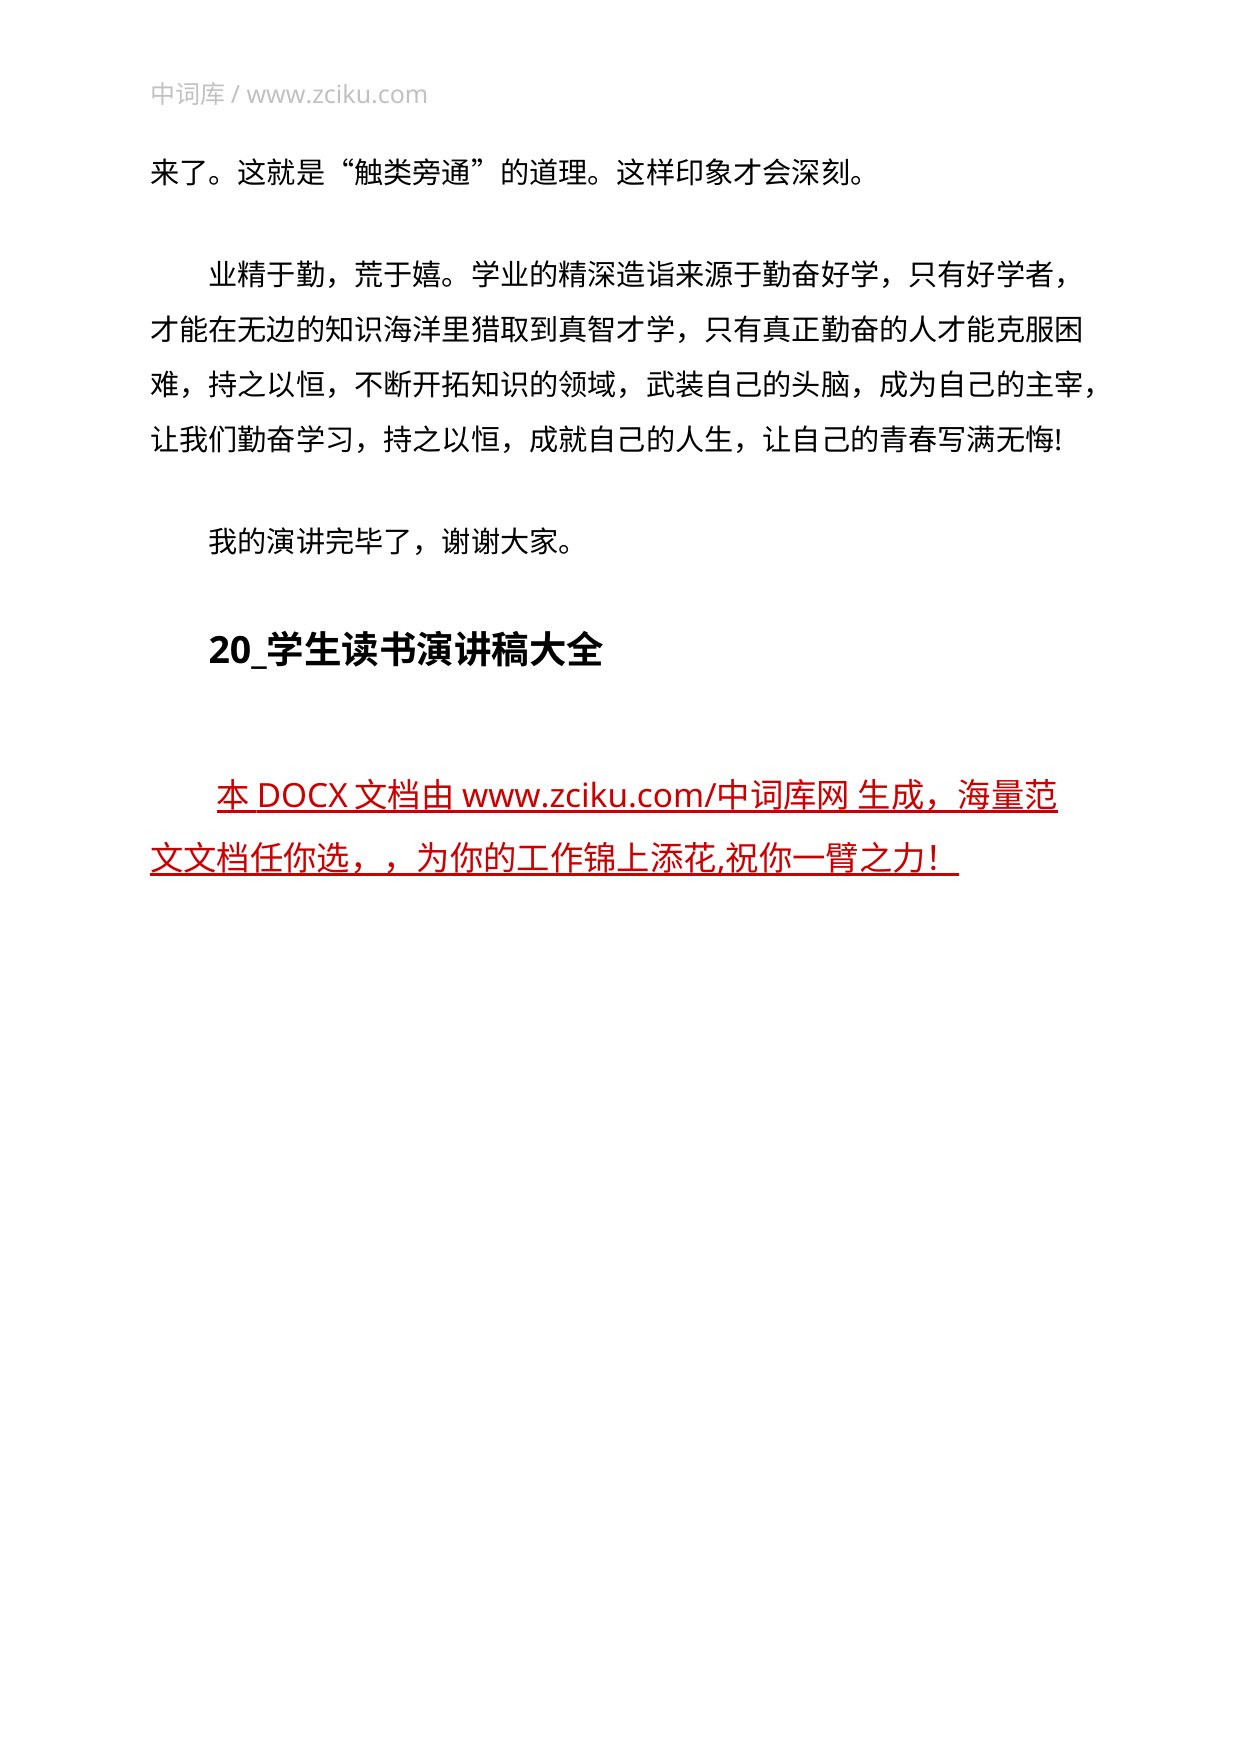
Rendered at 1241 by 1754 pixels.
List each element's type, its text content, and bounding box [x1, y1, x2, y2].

text 我的演讲完毕了，谢谢大家。 [150, 518, 1090, 561]
text 本DOCX文档由 www.zciku.com/中词库网 生成，海量范文文档任你选，，为你的工作锦上添花,祝你一臂之力！ [150, 769, 1090, 880]
text 业精于勤，荒于嬉。学业的精深造诣来源于勤奋好学，只有好学者，才能在无边的知识海洋里猎取到真智才学，只有真正勤奋的人才能克服困难，持之以恒，不断开拓知识的领域，武装自己的头脑，成为自己的主宰，让我们勤奋学习，持之以恒，成就自己的人生，让自己的青春写满无悔! [150, 252, 1090, 459]
text 20_学生读书演讲稿大全 [150, 620, 1090, 675]
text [150, 150, 1090, 192]
